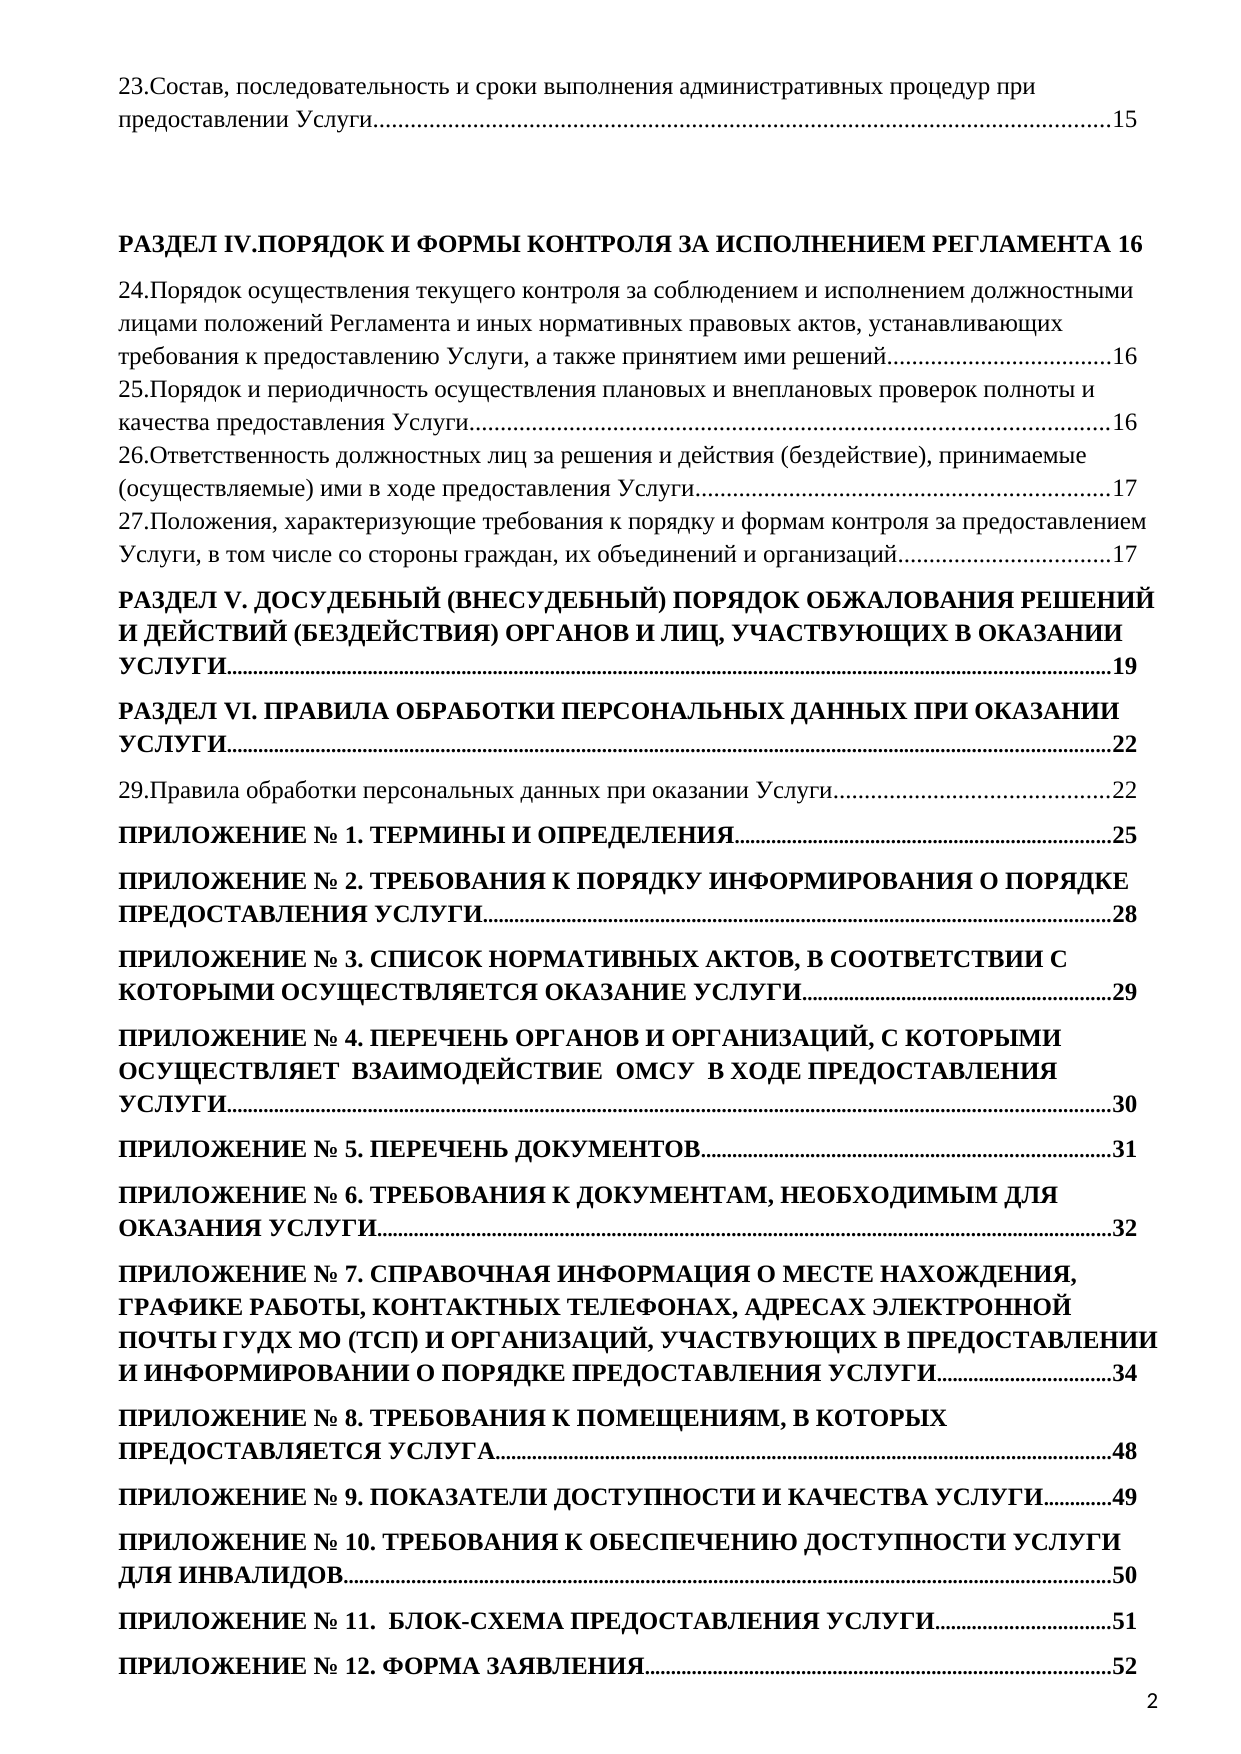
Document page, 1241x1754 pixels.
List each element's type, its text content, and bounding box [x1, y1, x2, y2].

text 25.Порядок и периодичность осуществления плановых и внеплановых проверок полноты и качества предоставления Услуги 16 [118, 374, 1167, 436]
text Раздел IV.Порядок и формы контроля за исполнением Регламента 16 [118, 229, 1167, 258]
text Приложение № 11. Блок-схема предоставления Услуги 51 [118, 1606, 1167, 1634]
text Приложение № 4. Перечень Органов и организаций, с которыми осуществляет взаимодействие ОМСУ в ходе предоставления Услуги 30 [118, 1023, 1167, 1118]
text 26.Ответственность должностных лиц за решения и действия (бездействие), принимаемые (осуществляемые) ими в ходе предоставления Услуги 17 [118, 440, 1167, 502]
text Приложение № 6. Требования к документам, необходимым для оказания Услуги 32 [118, 1180, 1167, 1242]
text Приложение № 9. Показатели доступности и качества Услуги 49 [118, 1482, 1167, 1511]
text Приложение № 7. Справочная информация о месте нахождения, графике работы, контактных телефонах, адресах электронной почты ГУДХ МО (ТСП) и организаций, участвующих в предоставлении и информировании о порядке предоставления Услуги 34 [118, 1259, 1167, 1386]
text Раздел V. Досудебный (внесудебный) порядок обжалования решений и действий (бездействия) органов и лиц, участвующих в оказании Услуги 19 [118, 585, 1167, 679]
text 29.Правила обработки персональных данных при оказании Услуги 22 [118, 775, 1167, 804]
text Раздел VI. Правила обработки персональных данных при оказании Услуги 22 [118, 696, 1167, 758]
text Приложение № 12. Форма заявления 52 [118, 1651, 1167, 1680]
text Приложение № 10. Требования к обеспечению доступности Услуги для инвалидов 50 [118, 1527, 1167, 1589]
text 24. Порядок осуществления текущего контроля за соблюдением и исполнением должностными лицами положений Регламента и иных нормативных правовых актов, устанавливающих требования к предоставлению Услуги, а также принятием ими решений 16 [118, 275, 1167, 370]
text Приложение № 8. Требования к помещениям, в которых предоставляется Услуга 48 [118, 1403, 1167, 1465]
text 27. Положения, характеризующие требования к порядку и формам контроля за предоставлением Услуги, в том числе со стороны граждан, их объединений и организаций 17 [118, 506, 1167, 568]
text Приложение № 3. Список нормативных актов, в соответствии с которыми осуществляется оказание Услуги 29 [118, 944, 1167, 1006]
text 23.Состав, последовательность и сроки выполнения административных процедур при предоставлении Услуги 15 [118, 71, 1167, 133]
text Приложение № 1. Термины и определения 25 [118, 820, 1167, 849]
text Приложение № 2. Требования к порядку информирования о порядке предоставления Услуги 28 [118, 866, 1167, 928]
text Приложение № 5. Перечень документов 31 [118, 1134, 1167, 1163]
